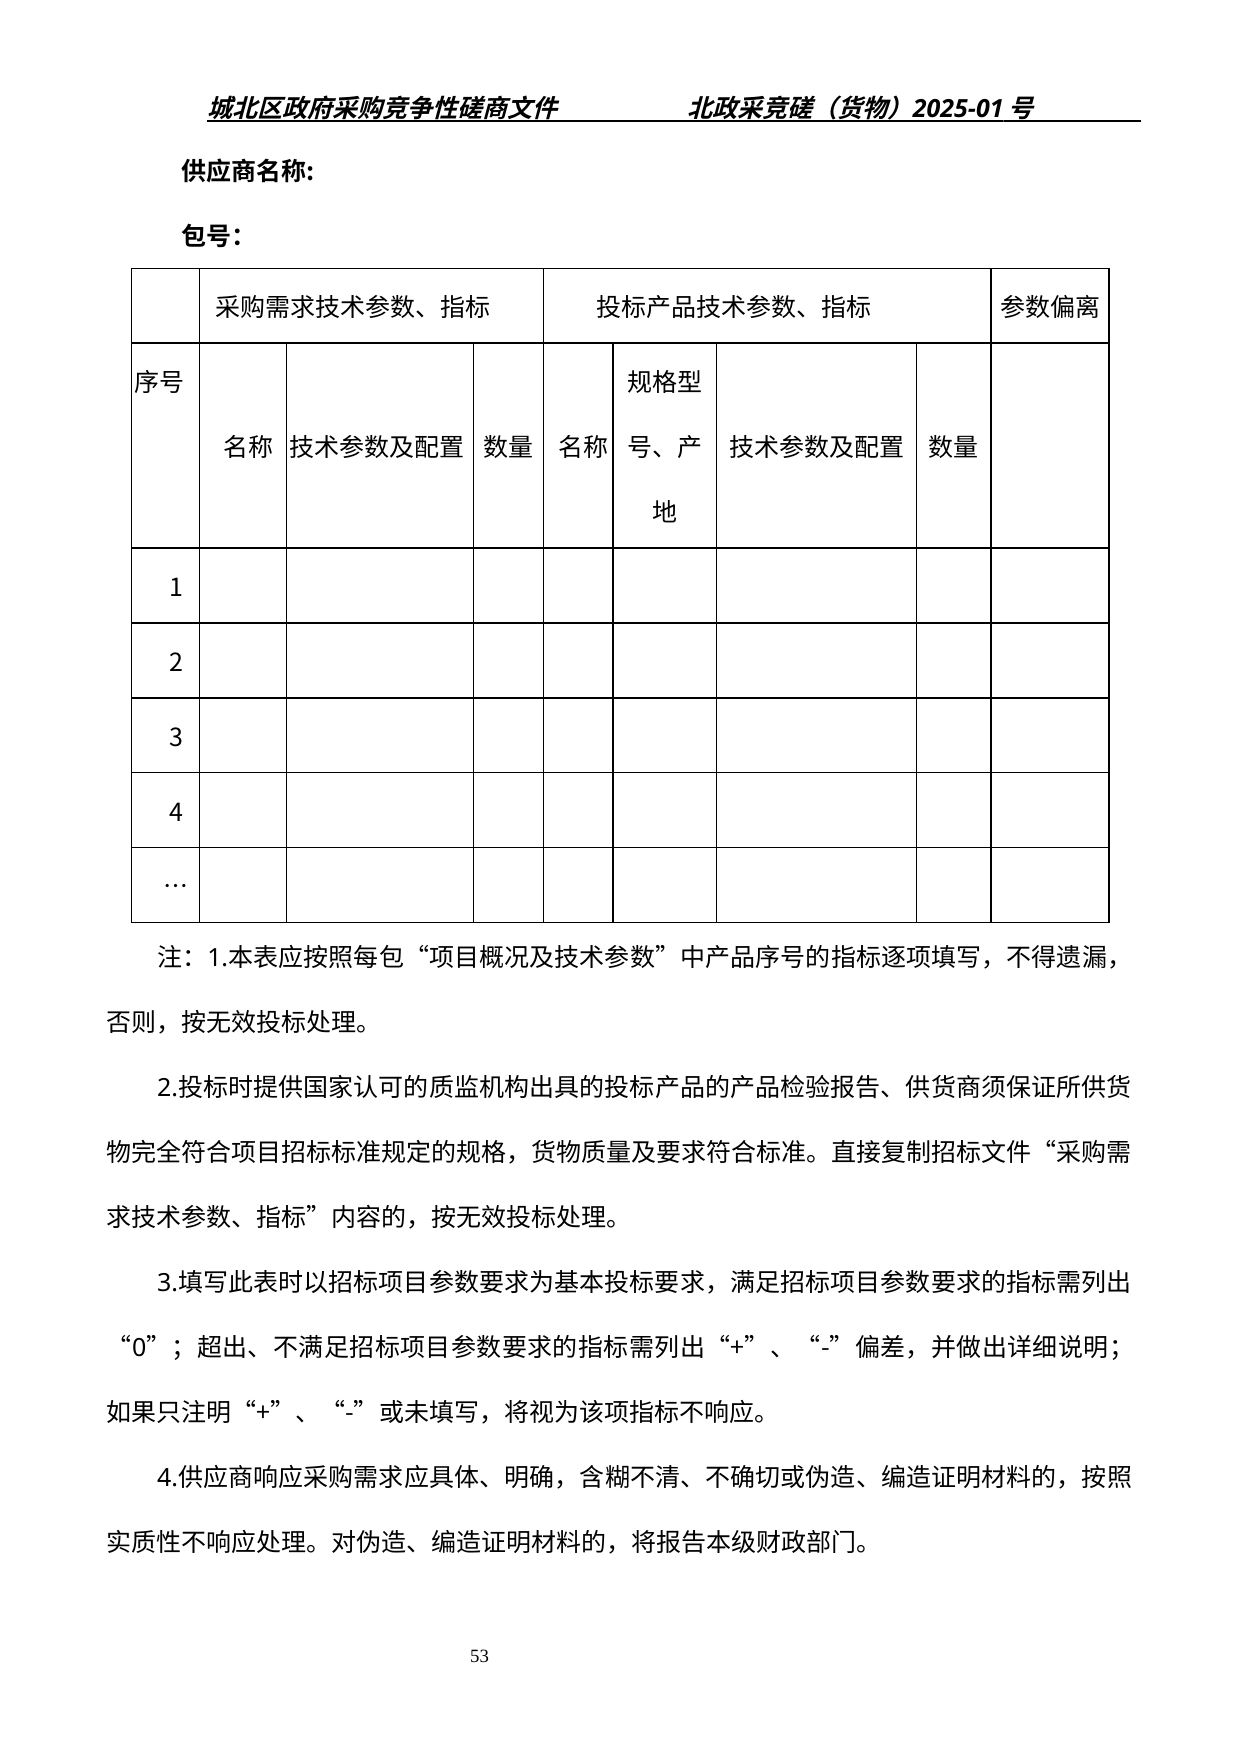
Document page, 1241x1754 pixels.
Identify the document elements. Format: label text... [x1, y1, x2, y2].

table_cell [287, 773, 473, 847]
table_cell [717, 699, 916, 772]
text 3.填写此表时以招标项目参数要求为基本投标要求，满足招标项目参数要求的指标需列出“0”；超出、不满足招标项目参数要求的指标需列出“+”、“-”偏差，并做出详细说明；如果只注明“+”、“-”或未填写，将视为该项指标不响应。 [106, 1248, 1134, 1443]
table_cell [544, 624, 612, 697]
table_cell [200, 848, 286, 922]
table_cell [614, 549, 716, 622]
table_cell [544, 699, 612, 772]
table_cell [287, 624, 473, 697]
table_header 采购需求技术参数、指标 [200, 269, 543, 342]
table_cell [717, 549, 916, 622]
table_cell [200, 624, 286, 697]
table_cell [614, 773, 716, 847]
table_cell … [132, 848, 199, 922]
table_cell [614, 624, 716, 697]
table_cell 名称 [200, 344, 286, 547]
table_cell [992, 344, 1108, 547]
table_cell [992, 549, 1108, 622]
table_cell [474, 773, 543, 847]
table_cell 技术参数及配置 [287, 344, 473, 547]
table_cell [200, 773, 286, 847]
table_cell [287, 549, 473, 622]
table_cell [200, 699, 286, 772]
table_cell [474, 549, 543, 622]
table_header [132, 269, 199, 342]
table_cell [917, 848, 990, 922]
table_cell 1 [132, 549, 199, 622]
text 供应商名称: [106, 137, 1134, 202]
table_cell [614, 699, 716, 772]
table_cell [544, 549, 612, 622]
table_cell 数量 [917, 344, 990, 547]
table_cell [474, 699, 543, 772]
text 2.投标时提供国家认可的质监机构出具的投标产品的产品检验报告、供货商须保证所供货物完全符合项目招标标准规定的规格，货物质量及要求符合标准。直接复制招标文件“采购需求技术参数、指标”内容的，按无效投标处理。 [106, 1053, 1134, 1248]
table_cell [717, 773, 916, 847]
table_cell [544, 848, 612, 922]
table_cell [917, 549, 990, 622]
table_cell [992, 624, 1108, 697]
table_cell [717, 624, 916, 697]
table_cell [717, 848, 916, 922]
table_cell 技术参数及配置 [717, 344, 916, 547]
table_cell [992, 773, 1108, 847]
table_cell 2 [132, 624, 199, 697]
table_cell [544, 773, 612, 847]
table_cell 序号 [132, 344, 199, 547]
table_cell [917, 773, 990, 847]
table_cell [287, 848, 473, 922]
table_cell [992, 699, 1108, 772]
table_cell [200, 549, 286, 622]
text 4.供应商响应采购需求应具体、明确，含糊不清、不确切或伪造、编造证明材料的，按照实质性不响应处理。对伪造、编造证明材料的，将报告本级财政部门。 [106, 1443, 1134, 1573]
table_header 投标产品技术参数、指标 [544, 269, 990, 342]
table_cell [474, 624, 543, 697]
table_cell 名称 [544, 344, 612, 547]
table_cell 3 [132, 699, 199, 772]
table_cell 规格型号、产地 [614, 344, 716, 547]
table_cell [917, 699, 990, 772]
table_cell [992, 848, 1108, 922]
text 包号： [106, 202, 1134, 267]
table_cell [287, 699, 473, 772]
table_cell 数量 [474, 344, 543, 547]
table_header 参数偏离 [992, 269, 1108, 342]
text 注：1.本表应按照每包“项目概况及技术参数”中产品序号的指标逐项填写，不得遗漏，否则，按无效投标处理。 [106, 923, 1134, 1053]
table_cell 4 [132, 773, 199, 847]
table_cell [474, 848, 543, 922]
table_cell [614, 848, 716, 922]
table_cell [917, 624, 990, 697]
